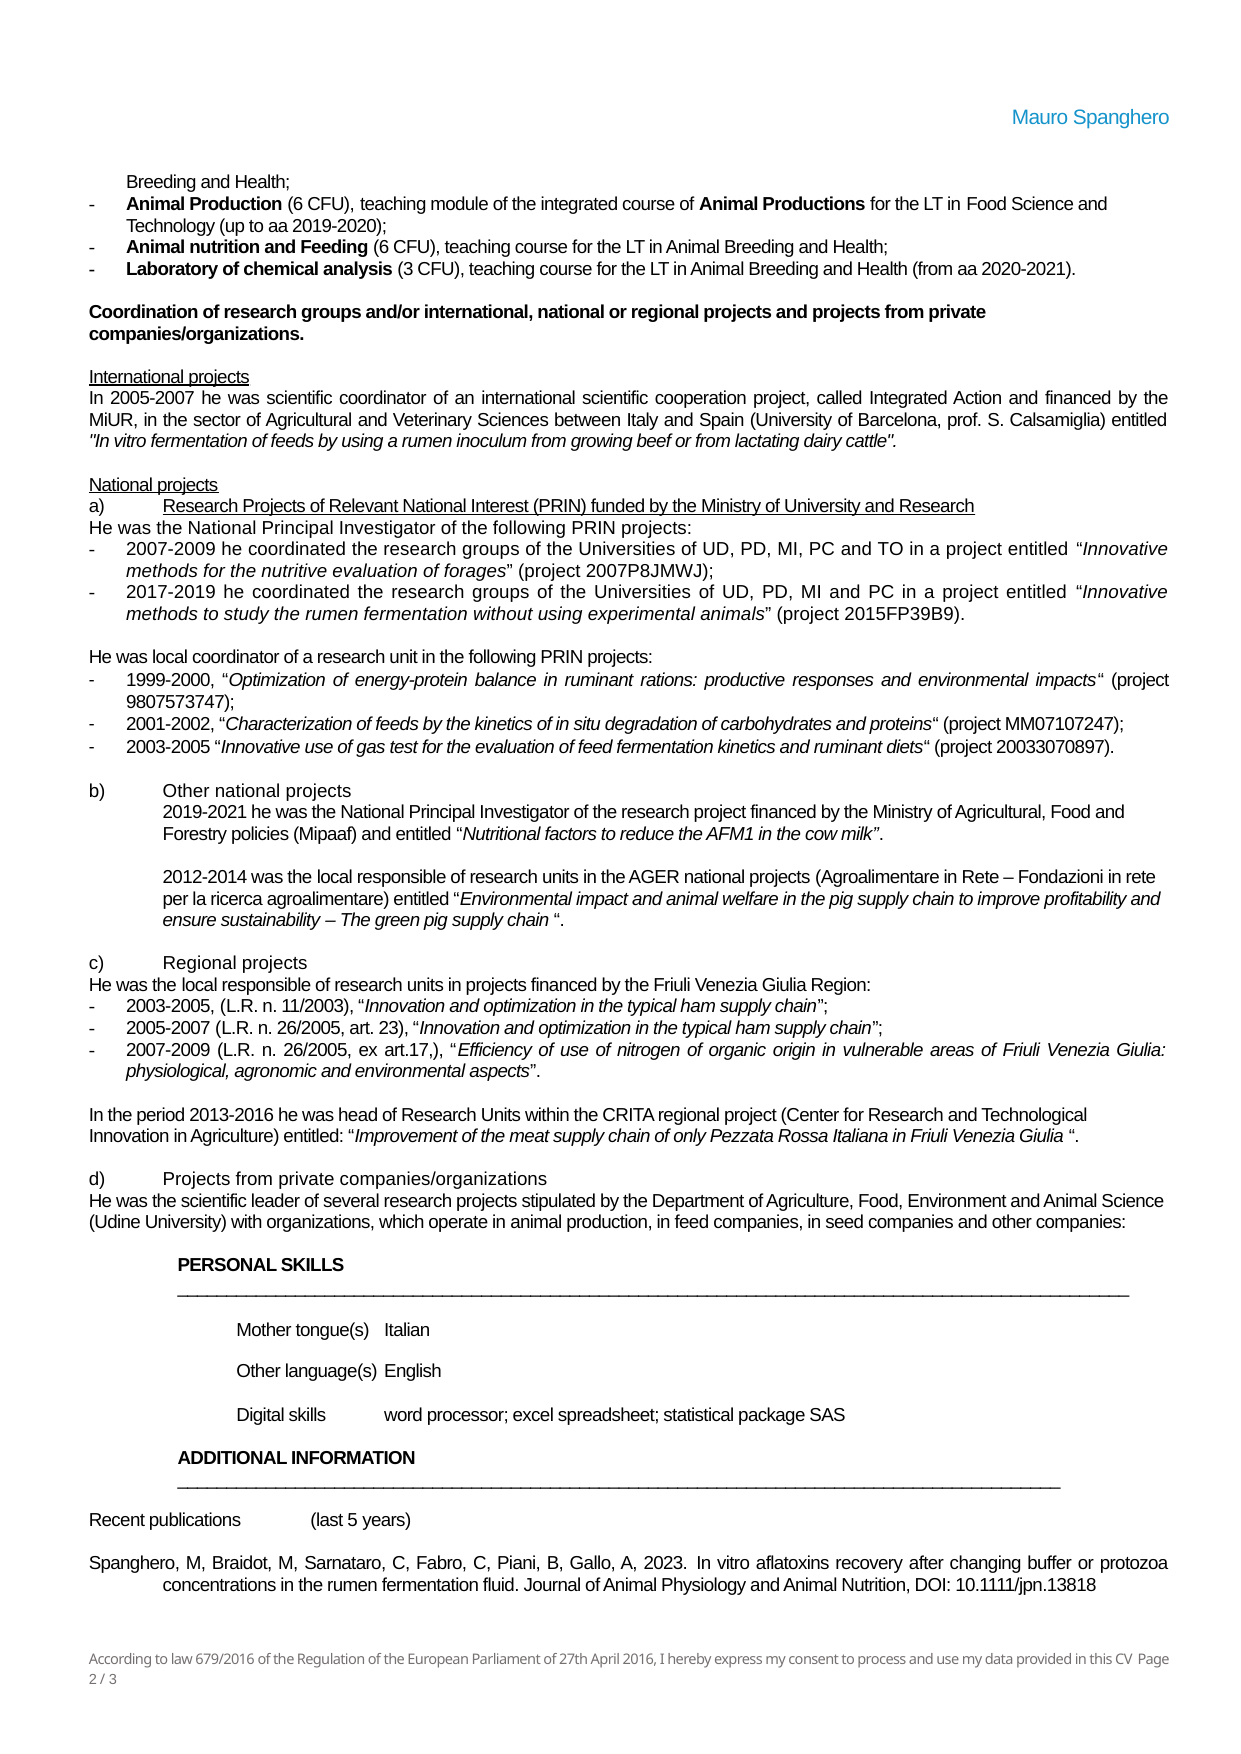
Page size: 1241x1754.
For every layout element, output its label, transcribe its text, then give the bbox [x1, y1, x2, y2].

list 2007-2009 (L.R. n. 26/2005, ex art.17,), “Efficiency of use of nitrogen of organic origin in vulnerable areas of Friuli Venezia Giulia: physiological, agronomic and environmental aspects”. [88, 1038, 1169, 1082]
text He was the scientific leader of several research projects stipulated by the Department of Agriculture, Food, Environment and Animal Science (Udine University) with organizations, which operate in animal production, in feed companies, in seed companies and other companies: [88, 1189, 1169, 1233]
text He was the local responsible of research units in projects financed by the Friuli Venezia Giulia Region: [88, 974, 1169, 995]
list 2003-2005, (L.R. n. 11/2003), “Innovation and optimization in the typical ham supply chain”; [88, 995, 1169, 1017]
list 2017-2019 he coordinated the research groups of the Universities of UD, PD, MI and PC in a project entitled “Innovative methods to study the rumen fermentation without using experimental animals” (project 2015FP39B9). [88, 581, 1169, 624]
list Animal Production (6 CFU), teaching module of the integrated course of Animal Productions for the LT in Food Science and Technology (up to aa 2019-2020); [88, 193, 1169, 236]
list 1999-2000, “Optimization of energy-protein balance in ruminant rations: productive responses and environmental impacts“ (project 9807573747); [88, 668, 1169, 712]
list 2001-2002, “Characterization of feeds by the kinetics of in situ degradation of carbohydrates and proteins“ (project MM07107247); [88, 712, 1169, 735]
text International projects [88, 366, 1169, 387]
text He was local coordinator of a research unit in the following PRIN projects: [88, 646, 1169, 668]
text Digital skills word processor; excel spreadsheet; statistical package SAS [236, 1403, 1169, 1425]
text Coordination of research groups and/or international, national or regional projects and projects from private companies/organizations. [88, 301, 1169, 344]
text PERSONAL SKILLS _________________________________________________________________________________________________ [177, 1254, 1169, 1297]
text 2012-2014 was the local responsible of research units in the AGER national projects (Agroalimentare in Rete – Fondazioni in rete per la ricerca agroalimentare) entitled “Environmental impact and animal welfare in the pig supply chain to improve profitability and ensure sustainability – The green pig supply chain “. [162, 866, 1169, 931]
text In the period 2013-2016 he was head of Research Units within the CRITA regional project (Center for Research and Technological Innovation in Agriculture) entitled: “Improvement of the meat supply chain of only Pezzata Rossa Italiana in Friuli Venezia Giulia “. [88, 1103, 1169, 1146]
list Other national projects [88, 779, 1169, 801]
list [88, 171, 1169, 193]
text National projects [88, 473, 1169, 495]
text Recent publications (last 5 years) [88, 1509, 1169, 1530]
list 2005-2007 (L.R. n. 26/2005, art. 23), “Innovation and optimization in the typical ham supply chain”; [88, 1017, 1169, 1038]
list Projects from private companies/organizations [88, 1168, 1169, 1189]
list Animal nutrition and Feeding (6 CFU), teaching course for the LT in Animal Breeding and Health; [88, 236, 1169, 258]
list He was the National Principal Investigator of the following PRIN projects: [88, 517, 1169, 538]
text In 2005-2007 he was scientific coordinator of an international scientific cooperation project, called Integrated Action and financed by the MiUR, in the sector of Agricultural and Veterinary Sciences between Italy and Spain (University of Barcelona, prof. S. Calsamiglia) entitled "In vitro fermentation of feeds by using a rumen inoculum from growing beef or from lactating dairy cattle". [88, 387, 1169, 452]
text ADDITIONAL INFORMATION __________________________________________________________________________________________ [177, 1446, 1169, 1489]
list 2003-2005 “Innovative use of gas test for the evaluation of feed fermentation kinetics and ruminant diets“ (project 20033070897). [88, 735, 1169, 758]
text 2019-2021 he was the National Principal Investigator of the research project financed by the Ministry of Agricultural, Food and Forestry policies (Mipaaf) and entitled “Nutritional factors to reduce the AFM1 in the cow milk”. [162, 801, 1169, 844]
list Research Projects of Relevant National Interest (PRIN) funded by the Ministry of University and Research [88, 495, 1169, 517]
text Mother tongue(s) Italian [236, 1319, 1169, 1341]
list Laboratory of chemical analysis (3 CFU), teaching course for the LT in Animal Breeding and Health (from aa 2020-2021). [88, 258, 1169, 279]
list 2007-2009 he coordinated the research groups of the Universities of UD, PD, MI, PC and TO in a project entitled “Innovative methods for the nutritive evaluation of forages” (project 2007P8JMWJ); [88, 538, 1169, 581]
list Regional projects [88, 952, 1169, 974]
text Other language(s) English [236, 1360, 1169, 1381]
text Spanghero, M, Braidot, M, Sarnataro, C, Fabro, C, Piani, B, Gallo, A, 2023. In vitro aflatoxins recovery after changing buffer or protozoa concentrations in the rumen fermentation fluid. Journal of Animal Physiology and Animal Nutrition, DOI: 10.1111/jpn.13818 [88, 1552, 1169, 1595]
